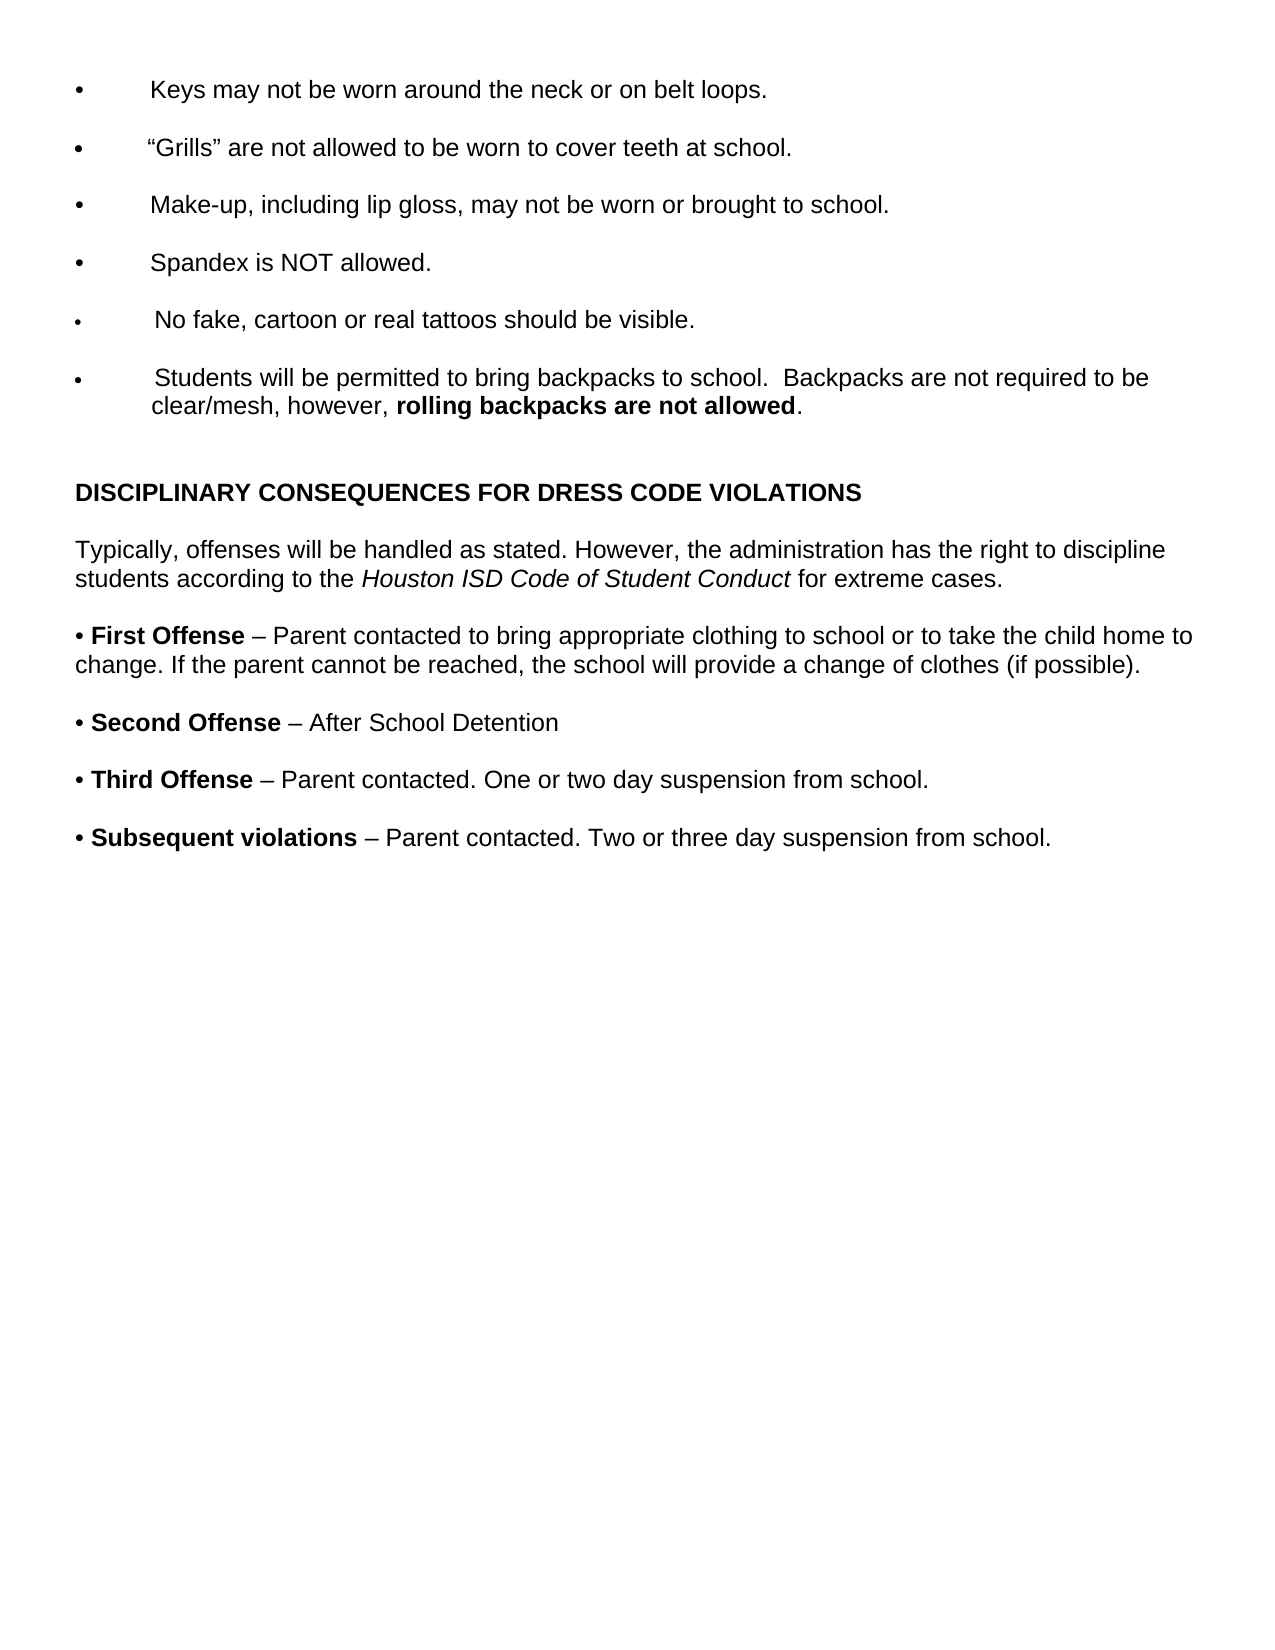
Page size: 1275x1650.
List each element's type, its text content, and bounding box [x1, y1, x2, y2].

text • Third Offense – Parent contacted. One or two day suspension from school. [75, 765, 1200, 794]
list “Grills” are not allowed to be worn to cover teeth at school. [75, 132, 1200, 161]
text • Keys may not be worn around the neck or on belt loops. [75, 75, 1200, 104]
text • Spandex is NOT allowed. [75, 247, 1200, 276]
text clear/mesh, however, rolling backpacks are not allowed. [75, 391, 1200, 420]
text Typically, offenses will be handled as stated. However, the administration has the right to discipline students according to the Houston ISD Code of Student Conduct for extreme cases. [75, 535, 1200, 592]
text DISCIPLINARY CONSEQUENCES FOR DRESS CODE VIOLATIONS [75, 477, 1200, 506]
list Students will be permitted to bring backpacks to school. Backpacks are not required to be [75, 362, 1200, 391]
text • Second Offense – After School Detention [75, 707, 1200, 736]
list No fake, cartoon or real tattoos should be visible. [75, 305, 1200, 334]
text • First Offense – Parent contacted to bring appropriate clothing to school or to take the child home to change. If the parent cannot be reached, the school will provide a change of clothes (if possible). [75, 621, 1200, 679]
text • Make-up, including lip gloss, may not be worn or brought to school. [75, 190, 1200, 219]
text • Subsequent violations – Parent contacted. Two or three day suspension from school. [75, 822, 1200, 851]
